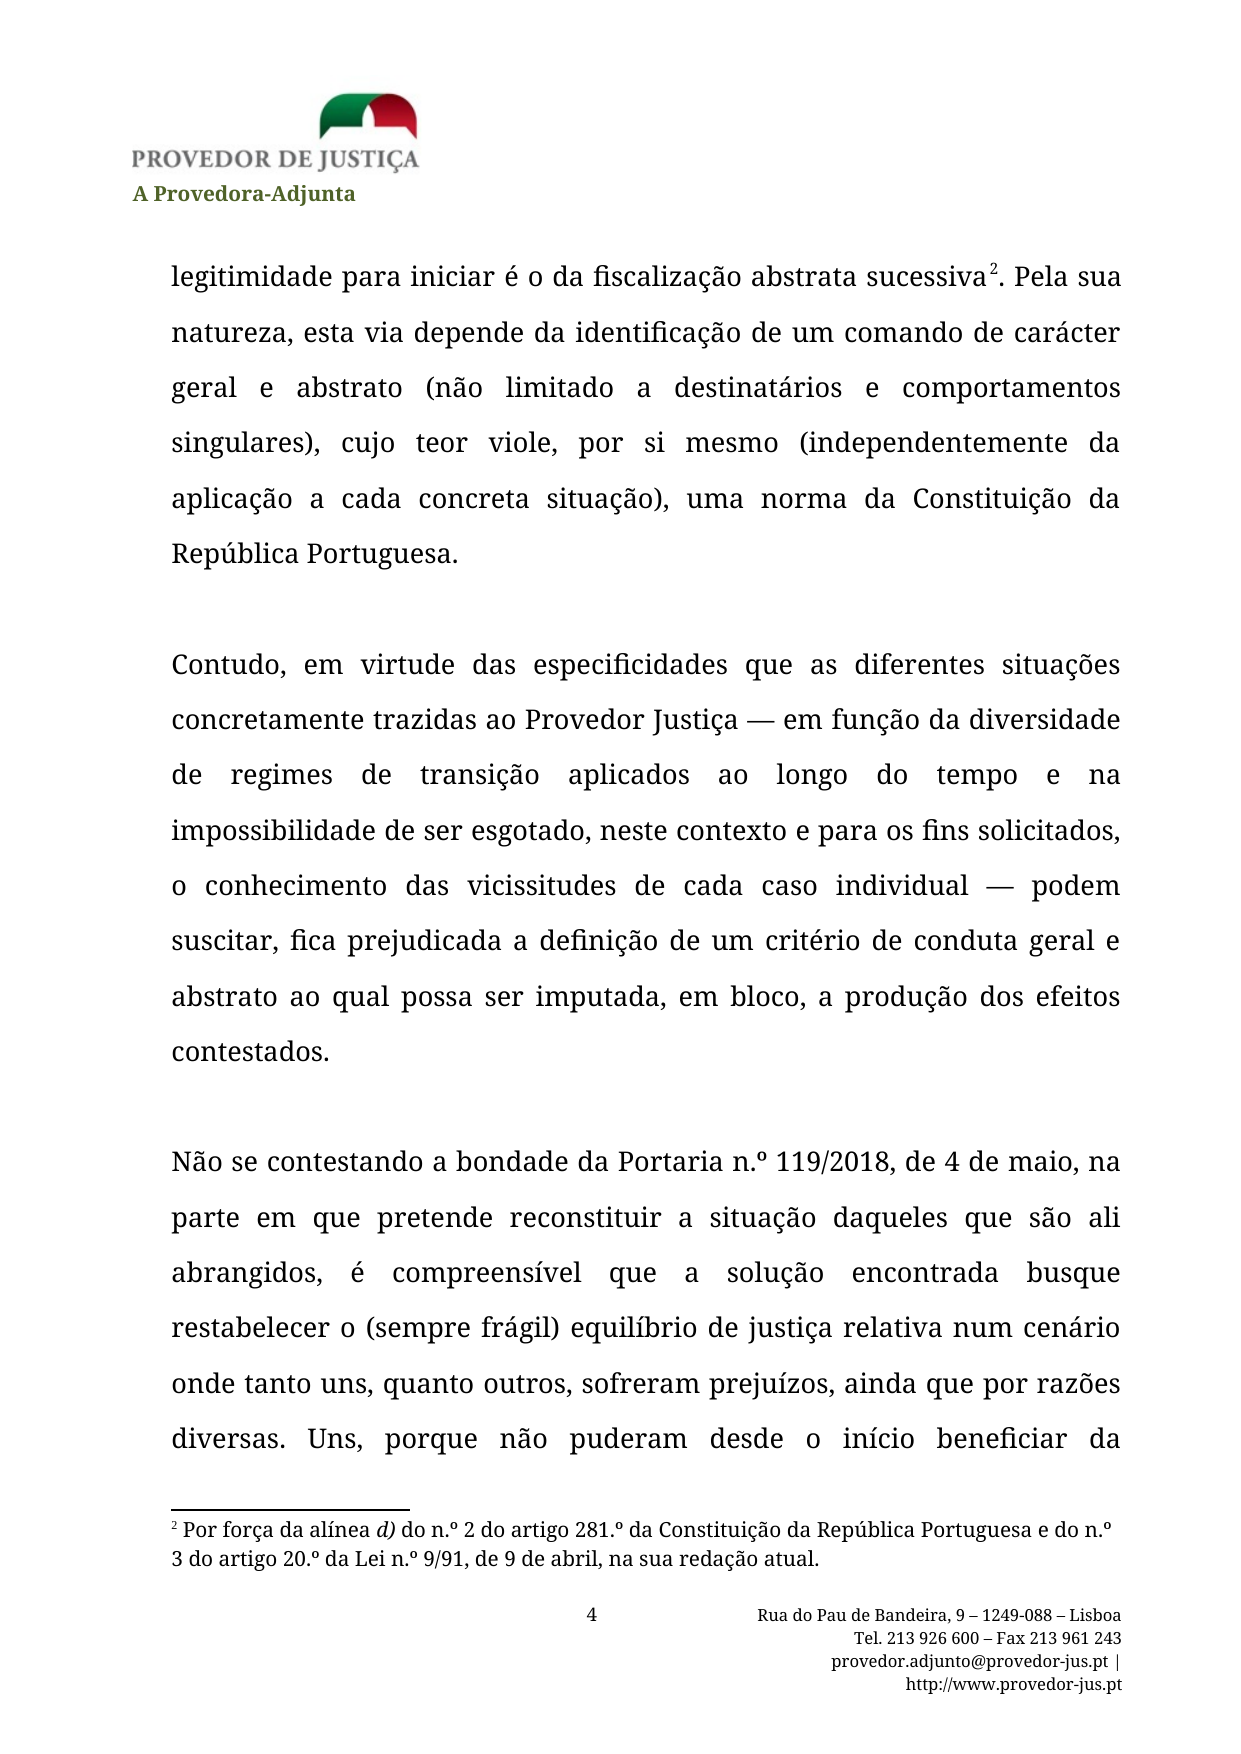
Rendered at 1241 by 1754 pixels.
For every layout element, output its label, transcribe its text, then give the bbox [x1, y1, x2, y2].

text Contudo, em virtude das especificidades que as diferentes situações concretamente trazidas ao Provedor Justiça — em função da diversidade de regimes de transição aplicados ao longo do tempo e na impossibilidade de ser esgotado, neste contexto e para os fins solicitados, o conhecimento das vicissitudes de cada caso individual — podem suscitar, fica prejudicada a definição de um critério de conduta geral e abstrato ao qual possa ser imputada, em bloco, a produção dos efeitos contestados. [171, 645, 1122, 1069]
picture [132, 75, 422, 177]
